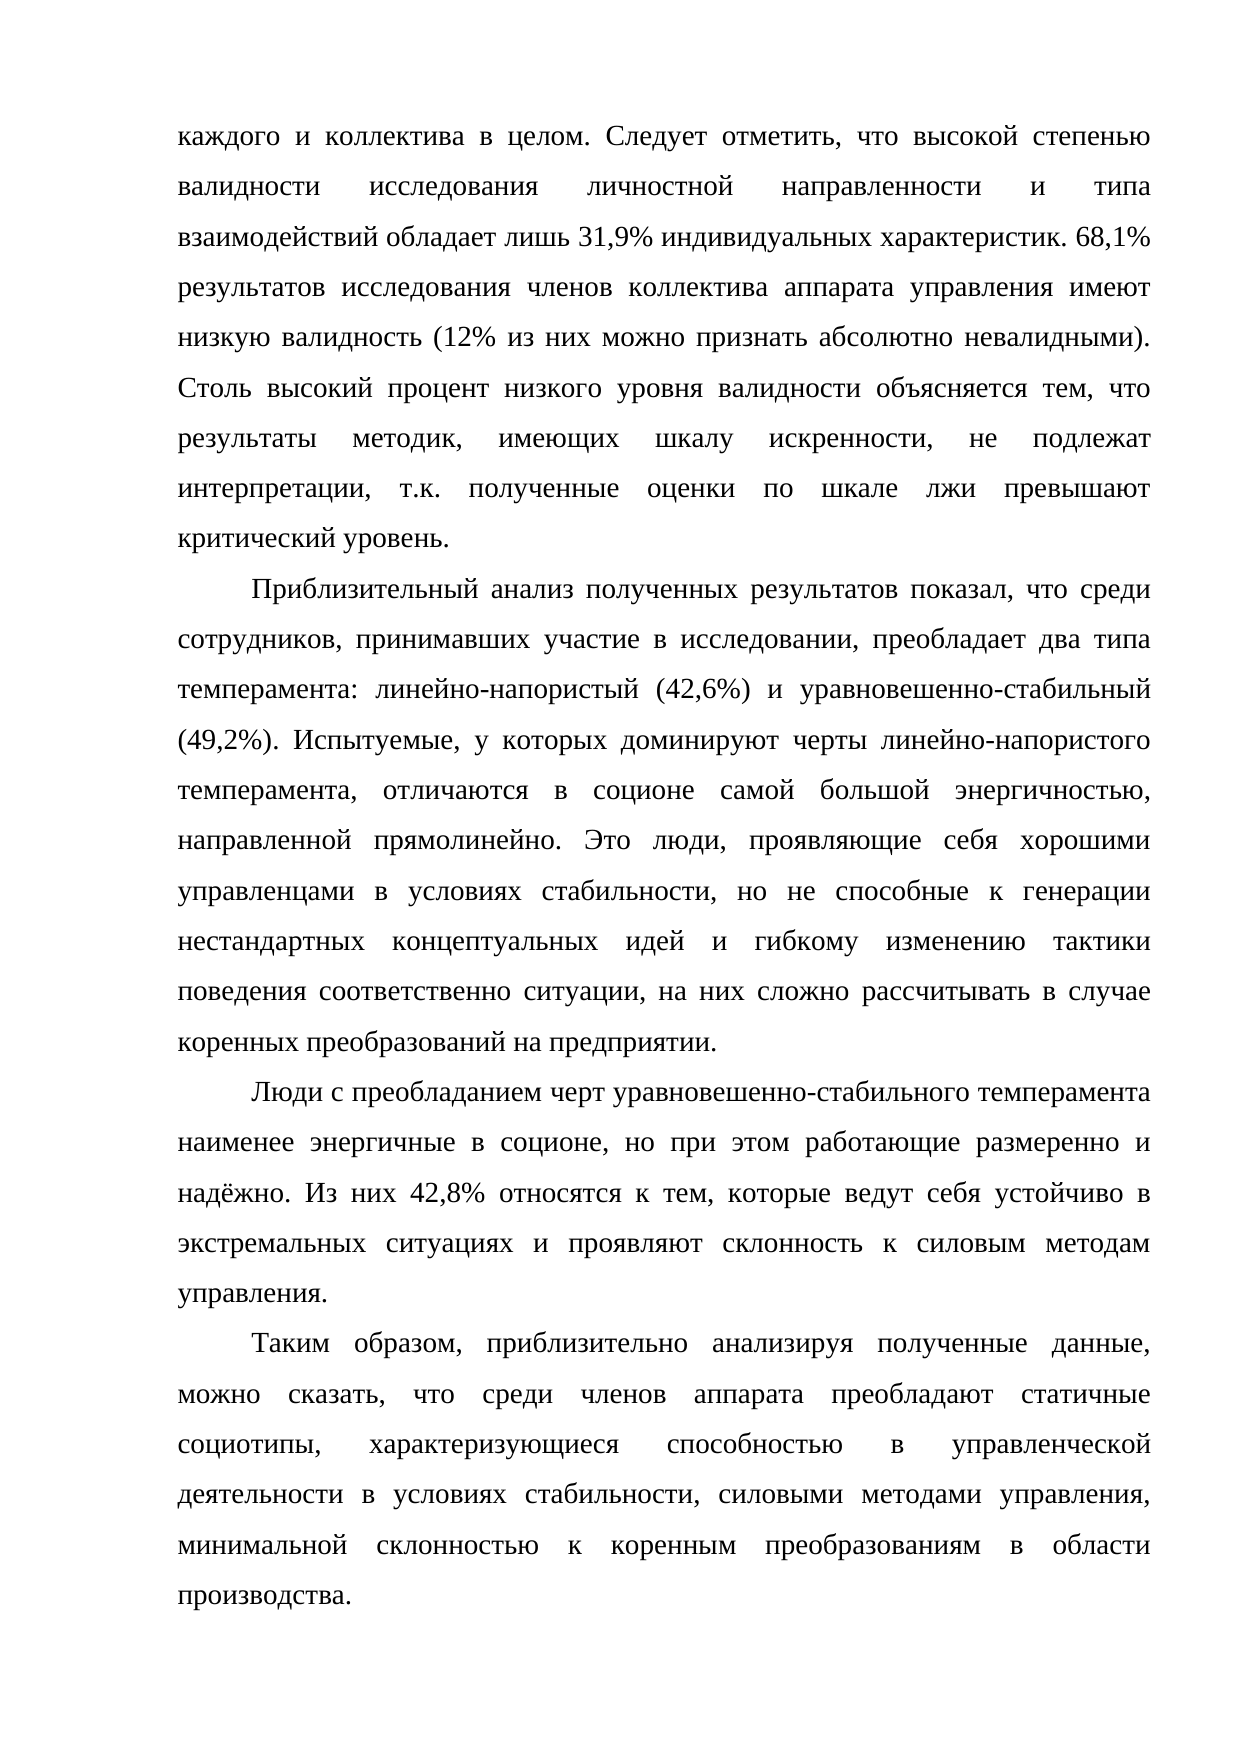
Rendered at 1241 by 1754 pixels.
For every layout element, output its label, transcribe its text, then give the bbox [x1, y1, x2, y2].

text Люди с преобладанием черт уравновешенно-стабильного темперамента наименее энергичные в соционе, но при этом работающие размеренно и надёжно. Из них 42,8% относятся к тем, которые ведут себя устойчиво в экстремальных ситуациях и проявляют склонность к силовым методам управления. [177, 1074, 1152, 1309]
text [177, 118, 1152, 554]
text Таким образом, приблизительно анализируя полученные данные, можно сказать, что среди членов аппарата преобладают статичные социотипы, характеризующиеся способностью в управленческой деятельности в условиях стабильности, силовыми методами управления, минимальной склонностью к коренным преобразованиям в области производства. [177, 1326, 1152, 1611]
text Приблизительный анализ полученных результатов показал, что среди сотрудников, принимавших участие в исследовании, преобладает два типа темперамента: линейно-напористый (42,6%) и уравновешенно-стабильный (49,2%). Испытуемые, у которых доминируют черты линейно-напористого темперамента, отличаются в соционе самой большой энергичностью, направленной прямолинейно. Это люди, проявляющие себя хорошими управленцами в условиях стабильности, но не способные к генерации нестандартных концептуальных идей и гибкому изменению тактики поведения соответственно ситуации, на них сложно рассчитывать в случае коренных преобразований на предприятии. [177, 571, 1152, 1057]
